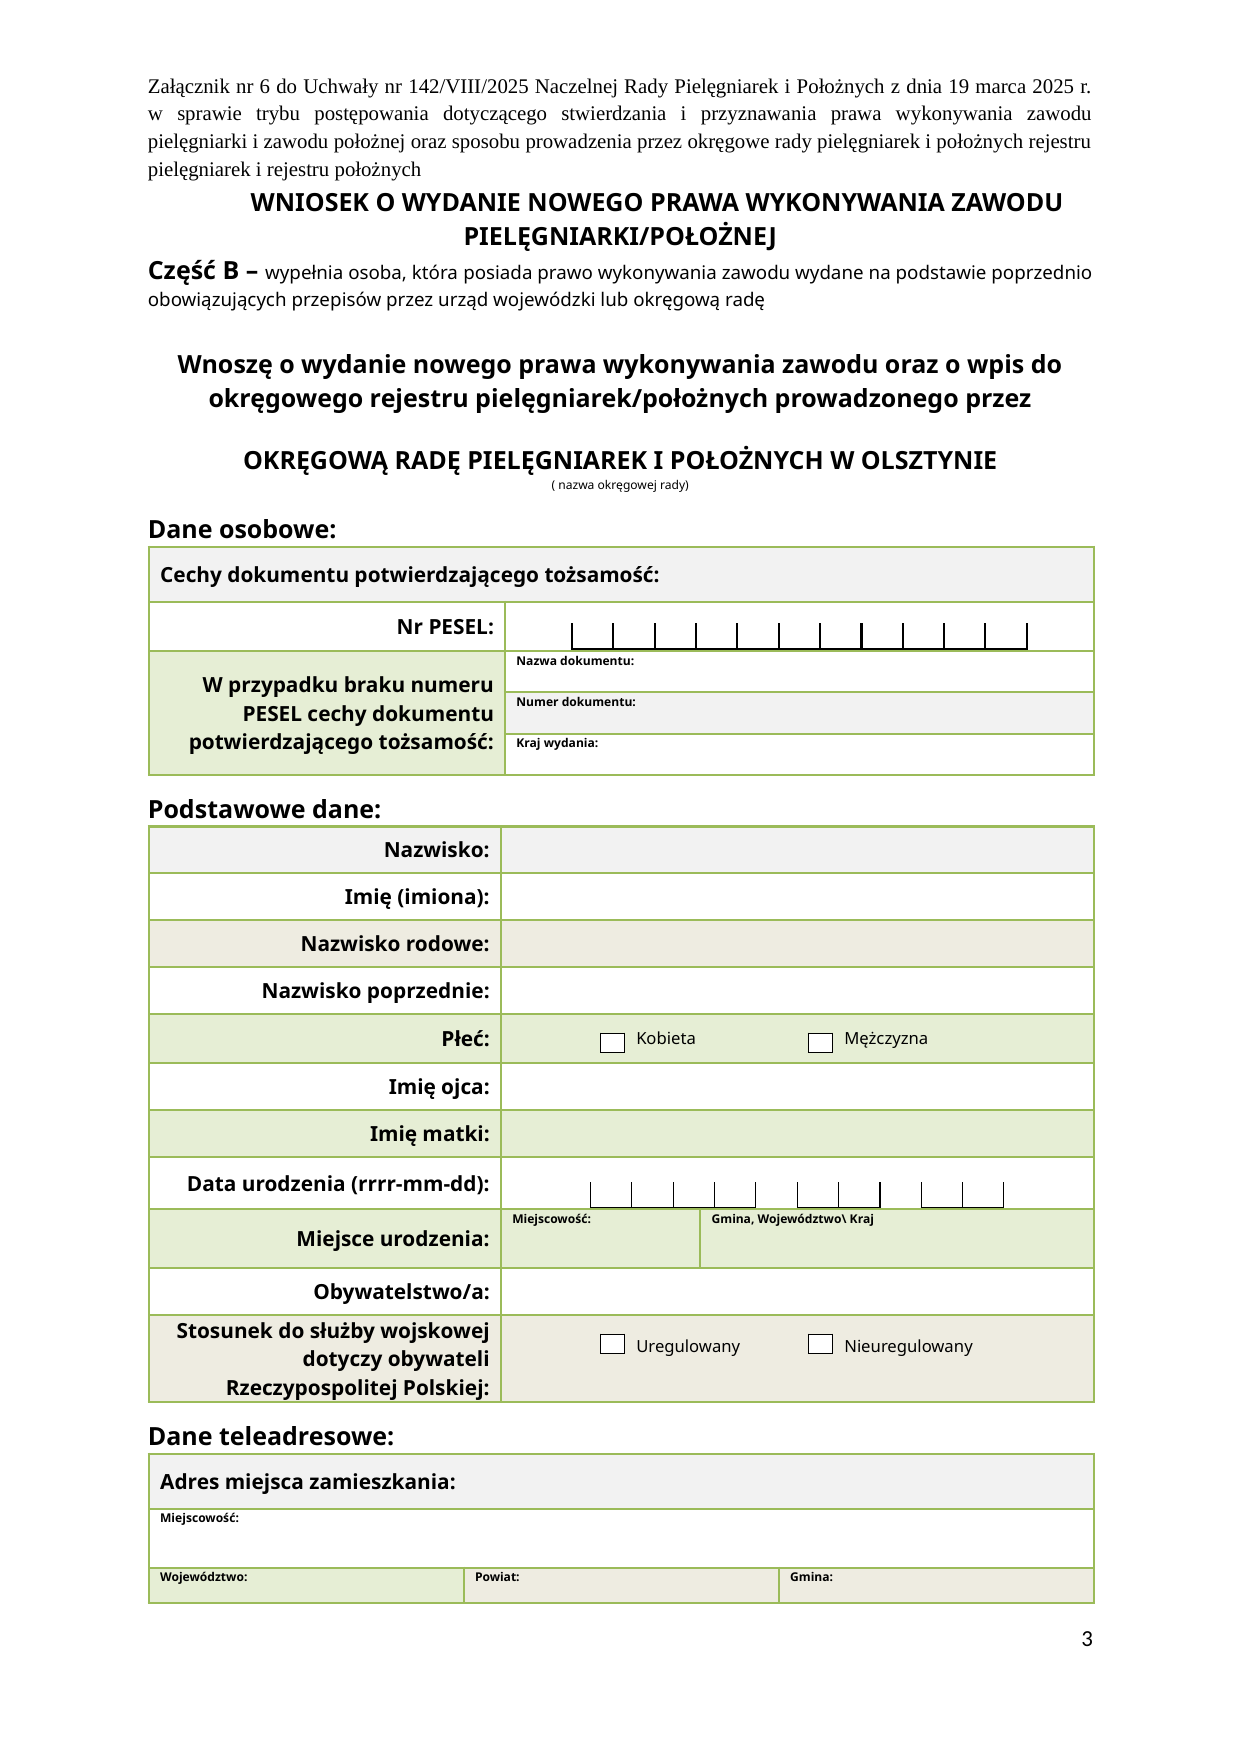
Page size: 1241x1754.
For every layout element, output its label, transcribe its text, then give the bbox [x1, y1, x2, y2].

text Wnoszę o wydanie nowego prawa wykonywania zawodu oraz o wpis do okręgowego rejestru pielęgniarek/położnych prowadzonego przez [148, 346, 1093, 414]
table_cell Imię matki: [150, 1111, 500, 1156]
table_cell Stosunek do służby wojskowej dotyczy obywateli Rzeczypospolitej Polskiej: [150, 1316, 500, 1401]
table_cell Powiat: [465, 1569, 778, 1602]
table_cell Płeć: [150, 1015, 500, 1062]
table_cell Numer dokumentu: [506, 693, 1093, 733]
table_cell W przypadku braku numeru PESEL cechy dokumentu potwierdzającego tożsamość: [150, 652, 504, 774]
table_cell Województwo: [150, 1569, 463, 1602]
text Dane osobowe: [148, 512, 1093, 546]
table_cell Kraj wydania: [506, 735, 1093, 774]
table_cell Miejscowość: [502, 1210, 699, 1267]
table_cell [502, 874, 1093, 919]
table_header Adres miejsca zamieszkania: [150, 1455, 1093, 1508]
table_cell Imię (imiona): [150, 874, 500, 919]
table_cell Obywatelstwo/a: [150, 1269, 500, 1314]
table_cell Gmina, Województwo\ Kraj [701, 1210, 1093, 1267]
table_cell [502, 1158, 1093, 1208]
table_cell Nazwisko poprzednie: [150, 968, 500, 1013]
table_header [502, 828, 1093, 872]
table_cell Miejsce urodzenia: [150, 1210, 500, 1267]
text OKRĘGOWĄ RADĘ PIELĘGNIAREK I POŁOŻNYCH W OLSZTYNIE [148, 443, 1093, 477]
table_cell [506, 603, 1093, 650]
table_cell Imię ojca: [150, 1064, 500, 1109]
table_cell [502, 968, 1093, 1013]
table_header Cechy dokumentu potwierdzającego tożsamość: [150, 548, 1093, 601]
text Część B – wypełnia osoba, która posiada prawo wykonywania zawodu wydane na podstawie poprzednio obowiązujących przepisów przez urząd wojewódzki lub okręgową radę [148, 253, 1093, 312]
table_cell [502, 1269, 1093, 1314]
table_cell [502, 1064, 1093, 1109]
text Podstawowe dane: [148, 791, 1093, 825]
text WNIOSEK O WYDANIE NOWEGO PRAWA WYKONYWANIA ZAWODU PIELĘGNIARKI/POŁOŻNEJ [148, 184, 1093, 253]
table_cell Nr PESEL: [150, 603, 504, 650]
table_cell [502, 1316, 1093, 1401]
table_cell [502, 921, 1093, 966]
text ( nazwa okręgowej rady) [148, 477, 1093, 505]
table_cell Nazwisko rodowe: [150, 921, 500, 966]
table_cell [502, 1015, 1093, 1062]
table_cell Miejscowość: [150, 1510, 1093, 1567]
table_cell Data urodzenia (rrrr-mm-dd): [150, 1158, 500, 1208]
table_cell Gmina: [780, 1569, 1093, 1602]
table_header Nazwisko: [150, 828, 500, 872]
text Dane teleadresowe: [148, 1419, 1093, 1453]
table_cell Nazwa dokumentu: [506, 652, 1093, 691]
table_cell [502, 1111, 1093, 1156]
